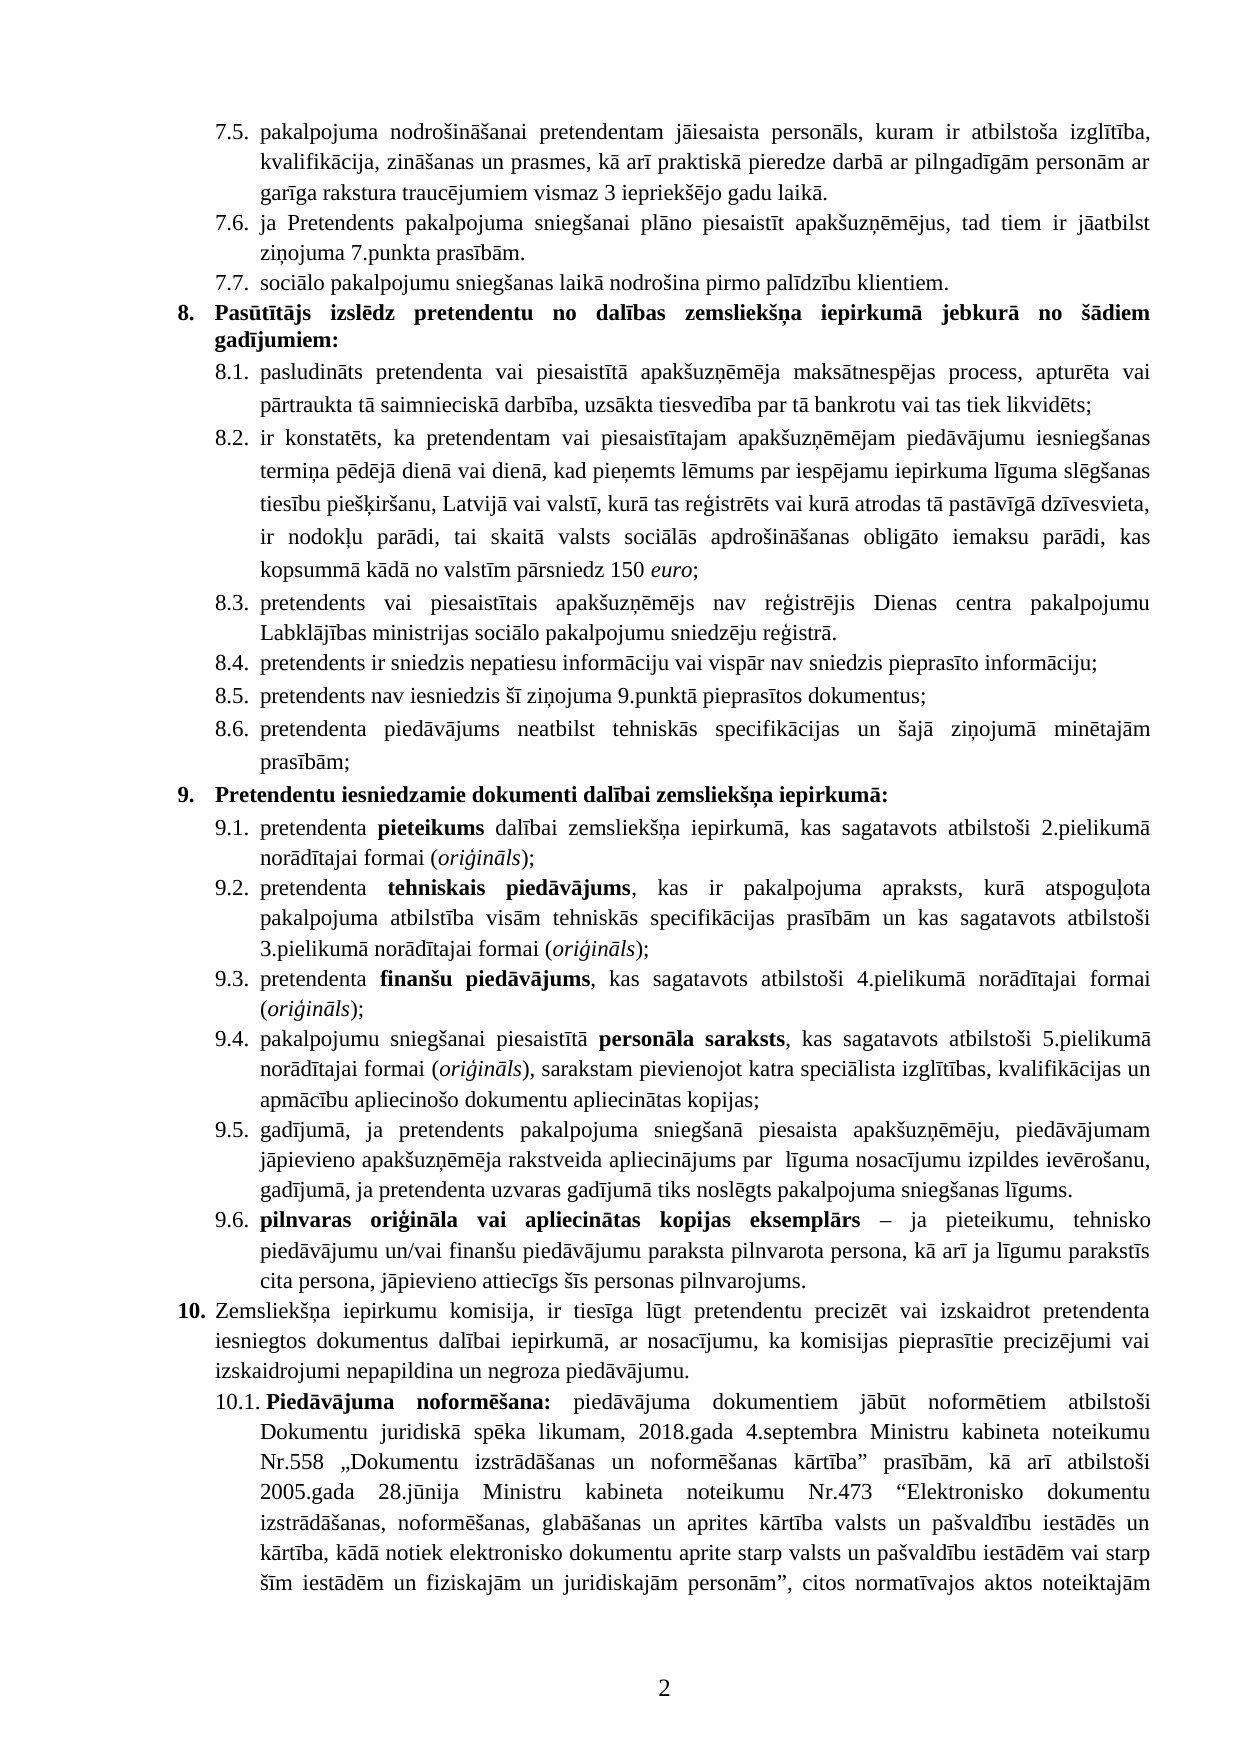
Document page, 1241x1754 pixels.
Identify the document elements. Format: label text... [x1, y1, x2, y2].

list pasludināts pretendenta vai piesaistītā apakšuzņēmēja maksātnespējas process, apturēta vai pārtraukta tā saimnieciskā darbība, uzsākta tiesvedība par tā bankrotu vai tas tiek likvidēts; [215, 358, 1152, 418]
list pretendents nav iesniedzis šī ziņojuma 9.punktā pieprasītos dokumentus; [215, 682, 1152, 708]
list Zemsliekšņa iepirkumu komisija, ir tiesīga lūgt pretendentu precizēt vai izskaidrot pretendenta iesniegtos dokumentus dalībai iepirkumā, ar nosacījumu, ka komisijas pieprasītie precizējumi vai izskaidrojumi nepapildina un negroza piedāvājumu. [177, 1297, 1152, 1384]
text pretendenta tehniskais piedāvājums, kas ir pakalpojuma apraksts, kurā atspoguļota pakalpojuma atbilstība visām tehniskās specifikācijas prasībām un kas sagatavots atbilstoši 3.pielikumā norādītajai formai (oriģināls); [215, 874, 1152, 961]
list ir konstatēts, ka pretendentam vai piesaistītajam apakšuzņēmējam piedāvājumu iesniegšanas termiņa pēdējā dienā vai dienā, kad pieņemts lēmums par iespējamu iepirkuma līguma slēgšanas tiesību piešķiršanu, Latvijā vai valstī, kurā tas reģistrēts vai kurā atrodas tā pastāvīgā dzīvesvieta, ir nodokļu parādi, tai skaitā valsts sociālās apdrošināšanas obligāto iemaksu parādi, kas kopsummā kādā no valstīm pārsniedz 150 euro; [215, 424, 1152, 582]
text sociālo pakalpojumu sniegšanas laikā nodrošina pirmo palīdzību klientiem. [215, 269, 1152, 296]
text gadījumā, ja pretendents pakalpojuma sniegšanā piesaista apakšuzņēmēju, piedāvājumam jāpievieno apakšuzņēmēja rakstveida apliecinājums par līguma nosacījumu izpildes ievērošanu, gadījumā, ja pretendenta uzvaras gadījumā tiks noslēgts pakalpojuma sniegšanas līgums. [215, 1116, 1152, 1203]
list pretendents ir sniedzis nepatiesu informāciju vai vispār nav sniedzis pieprasīto informāciju; [215, 649, 1152, 676]
text pakalpojumu sniegšanai piesaistītā personāla saraksts, kas sagatavots atbilstoši 5.pielikumā norādītajai formai (oriģināls), sarakstam pievienojot katra speciālista izglītības, kvalifikācijas un apmācību apliecinošo dokumentu apliecinātas kopijas; [215, 1025, 1152, 1112]
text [215, 1388, 1152, 1595]
list pretendenta piedāvājums neatbilst tehniskās specifikācijas un šajā ziņojumā minētajām prasībām; [215, 715, 1152, 774]
text pakalpojuma nodrošināšanai pretendentam jāiesaista personāls, kuram ir atbilstoša izglītība, kvalifikācija, zināšanas un prasmes, kā arī praktiskā pieredze darbā ar pilngadīgām personām ar garīga rakstura traucējumiem vismaz 3 iepriekšējo gadu laikā. [215, 118, 1152, 205]
list Pasūtītājs izslēdz pretendentu no dalības zemsliekšņa iepirkumā jebkurā no šādiem gadījumiem: [177, 299, 1152, 352]
text pretendenta pieteikums dalībai zemsliekšņa iepirkumā, kas sagatavots atbilstoši 2.pielikumā norādītajai formai (oriģināls); [215, 814, 1152, 870]
text pretendents vai piesaistītais apakšuzņēmējs nav reģistrējis Dienas centra pakalpojumu Labklājības ministrijas sociālo pakalpojumu sniedzēju reģistrā. [215, 589, 1152, 645]
list Pretendentu iesniedzamie dokumenti dalībai zemsliekšņa iepirkumā: [177, 781, 1152, 807]
text pretendenta finanšu piedāvājums, kas sagatavots atbilstoši 4.pielikumā norādītajai formai (oriģināls); [215, 965, 1152, 1021]
text pilnvaras oriģināla vai apliecinātas kopijas eksemplārs – ja pieteikumu, tehnisko piedāvājumu un/vai finanšu piedāvājumu paraksta pilnvarota persona, kā arī ja līgumu parakstīs cita persona, jāpievieno attiecīgs šīs personas pilnvarojums. [215, 1206, 1152, 1293]
text ja Pretendents pakalpojuma sniegšanai plāno piesaistīt apakšuzņēmējus, tad tiem ir jāatbilst ziņojuma 7.punkta prasībām. [215, 209, 1152, 265]
